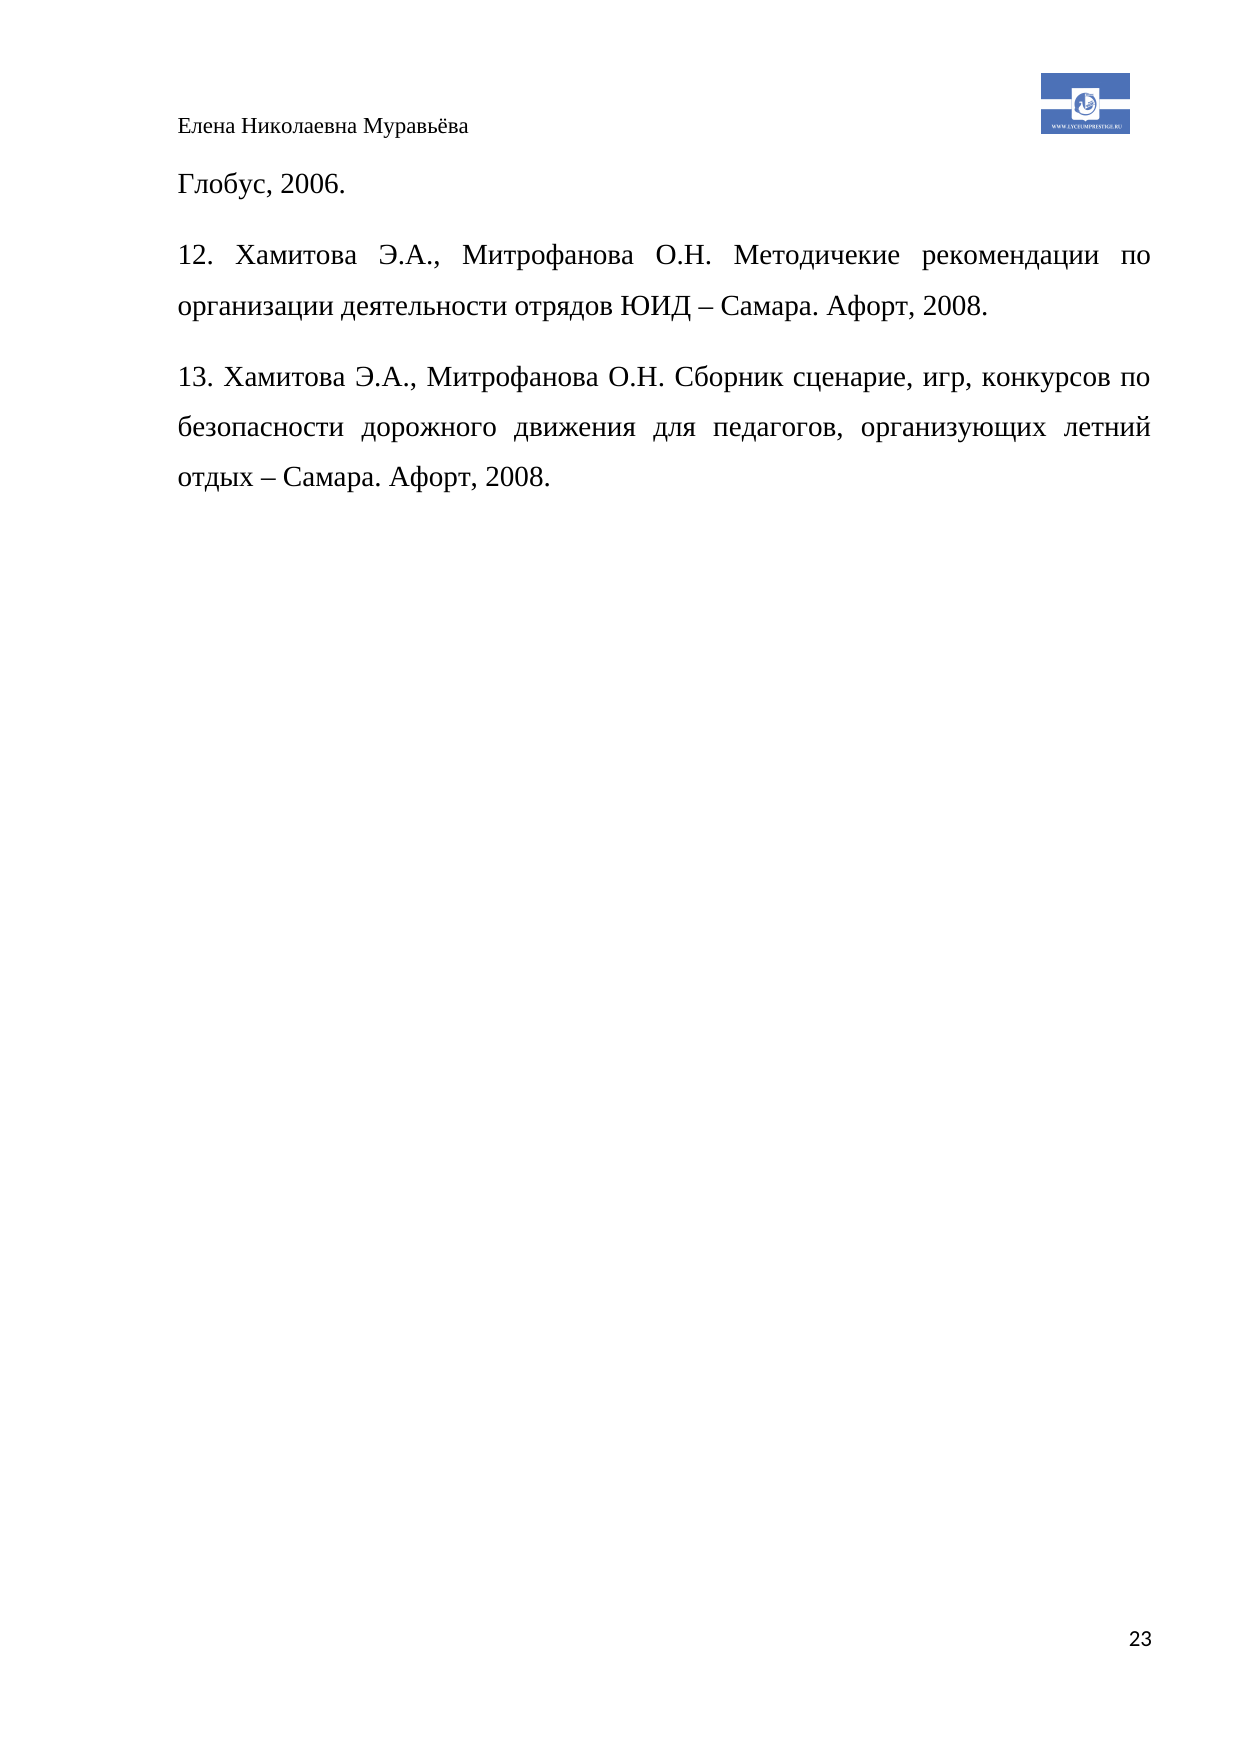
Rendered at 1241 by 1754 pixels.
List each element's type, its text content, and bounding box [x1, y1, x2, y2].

text 12. Хамитова Э.А., Митрофанова О.Н. Методичекие рекомендации по организации деятельности отрядов ЮИД – Самара. Афорт, 2008. [177, 237, 1152, 321]
text 13. Хамитова Э.А., Митрофанова О.Н. Сборник сценарие, игр, конкурсов по безопасности дорожного движения для педагогов, организующих летний отдых – Самара. Афорт, 2008. [177, 359, 1152, 493]
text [177, 166, 1151, 200]
picture [1041, 73, 1130, 134]
